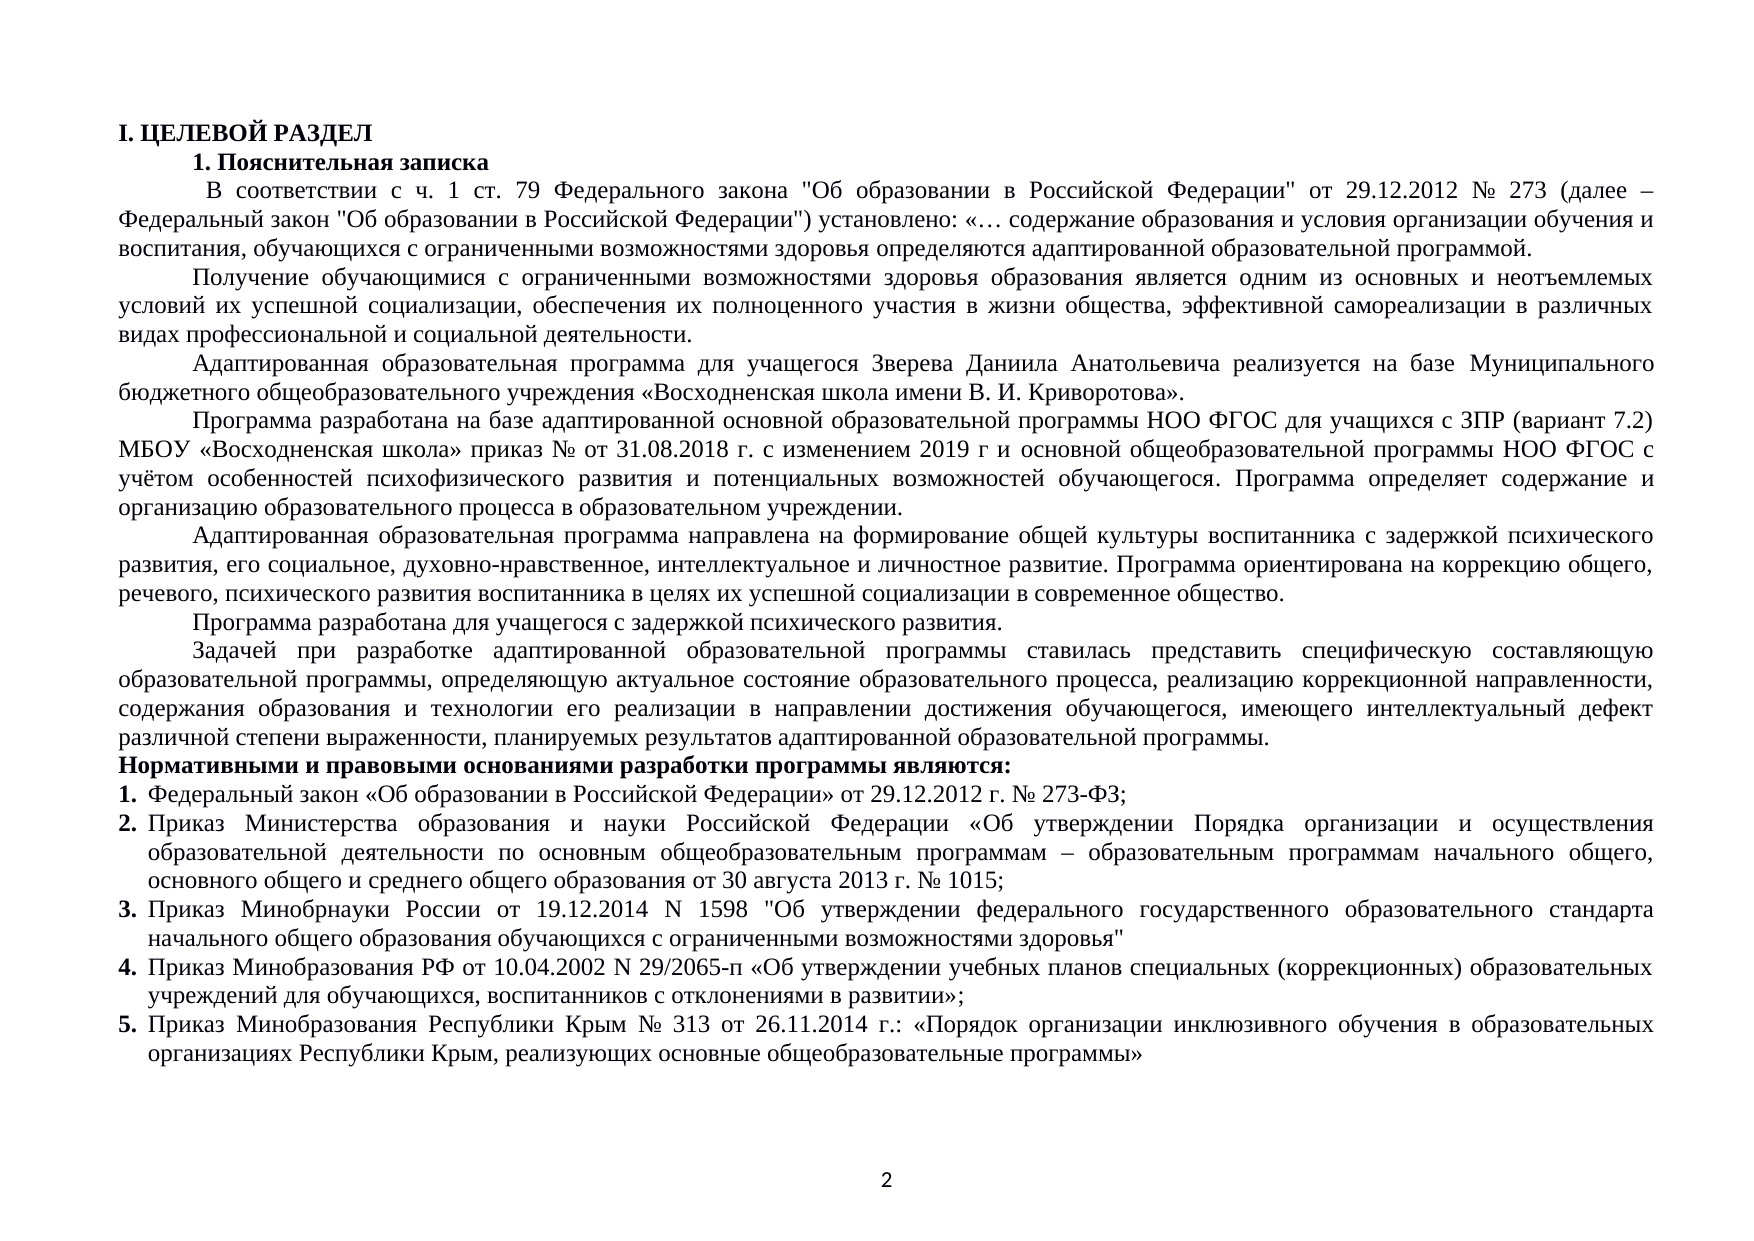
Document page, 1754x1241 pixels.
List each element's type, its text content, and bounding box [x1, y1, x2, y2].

text Адаптированная образовательная программа направлена на формирование общей культуры воспитанника с задержкой психического развития, его социальное, духовно-нравственное, интеллектуальное и личностное развитие. Программа ориентирована на коррекцию общего, речевого, психического развития воспитанника в целях их успешной социализации в современное общество. [118, 521, 1655, 607]
text Получение обучающимися с ограниченными возможностями здоровья образования является одним из основных и неотъемлемых условий их успешной социализации, обеспечения их полноценного участия в жизни общества, эффективной самореализации в различных видах профессиональной и социальной деятельности. [118, 262, 1655, 348]
list Приказ Минобразования Республики Крым № 313 от 26.11.2014 г.: «Порядок организации инклюзивного обучения в образовательных организациях Республики Крым, реализующих основные общеобразовательные программы» [118, 1009, 1655, 1067]
text Нормативными и правовыми основаниями разработки программы являются: [118, 751, 1655, 779]
text Задачей при разработке адаптированной образовательной программы ставилась представить специфическую составляющую образовательной программы, определяющую актуальное состояние образовательного процесса, реализацию коррекционной направленности, содержания образования и технологии его реализации в направлении достижения обучающегося, имеющего интеллектуальный дефект различной степени выраженности, планируемых результатов адаптированной образовательной программы. [118, 636, 1655, 751]
list Приказ Минобразования РФ от 10.04.2002 N 29/2065-п «Об утверждении учебных планов специальных (коррекционных) образовательных учреждений для обучающихся, воспитанников с отклонениями в развитии»; [118, 952, 1655, 1009]
list Федеральный закон «Об образовании в Российской Федерации» от 29.12.2012 г. № 273-ФЗ; [118, 779, 1655, 808]
text 1. Пояснительная записка [118, 147, 1637, 176]
text В соответствии с ч. 1 ст. 79 Федерального закона "Об образовании в Российской Федерации" от 29.12.2012 № 273 (далее – Федеральный закон "Об образовании в Российской Федерации") установлено: «… содержание образования и условия организации обучения и воспитания, обучающихся с ограниченными возможностями здоровья определяются адаптированной образовательной программой. [118, 176, 1655, 262]
list Приказ Министерства образования и науки Российской Федерации «Об утверждении Порядка организации и осуществления образовательной деятельности по основным общеобразовательным программам – образовательным программам начального общего, основного общего и среднего общего образования от 30 августа 2013 г. № 1015; [118, 808, 1655, 894]
list Приказ Минобрнауки России от 19.12.2014 N 1598 "Об утверждении федерального государственного образовательного стандарта начального общего образования обучающихся с ограниченными возможностями здоровья" [118, 894, 1655, 952]
text I. ЦЕЛЕВОЙ РАЗДЕЛ [118, 118, 1637, 147]
text Программа разработана на базе адаптированной основной образовательной программы НОО ФГОС для учащихся с ЗПР (вариант 7.2) МБОУ «Восходненская школа» приказ № от 31.08.2018 г. с изменением 2019 г и основной общеобразовательной программы НОО ФГОС с учётом особенностей психофизического развития и потенциальных возможностей обучающегося. Программа определяет содержание и организацию образовательного процесса в образовательном учреждении. [118, 406, 1655, 521]
text Адаптированная образовательная программа для учащегося Зверева Даниила Анатольевича реализуется на базе Муниципального бюджетного общеобразовательного учреждения «Восходненская школа имени В. И. Криворотова». [118, 348, 1655, 406]
text Программа разработана для учащегося с задержкой психического развития. [118, 607, 1655, 636]
